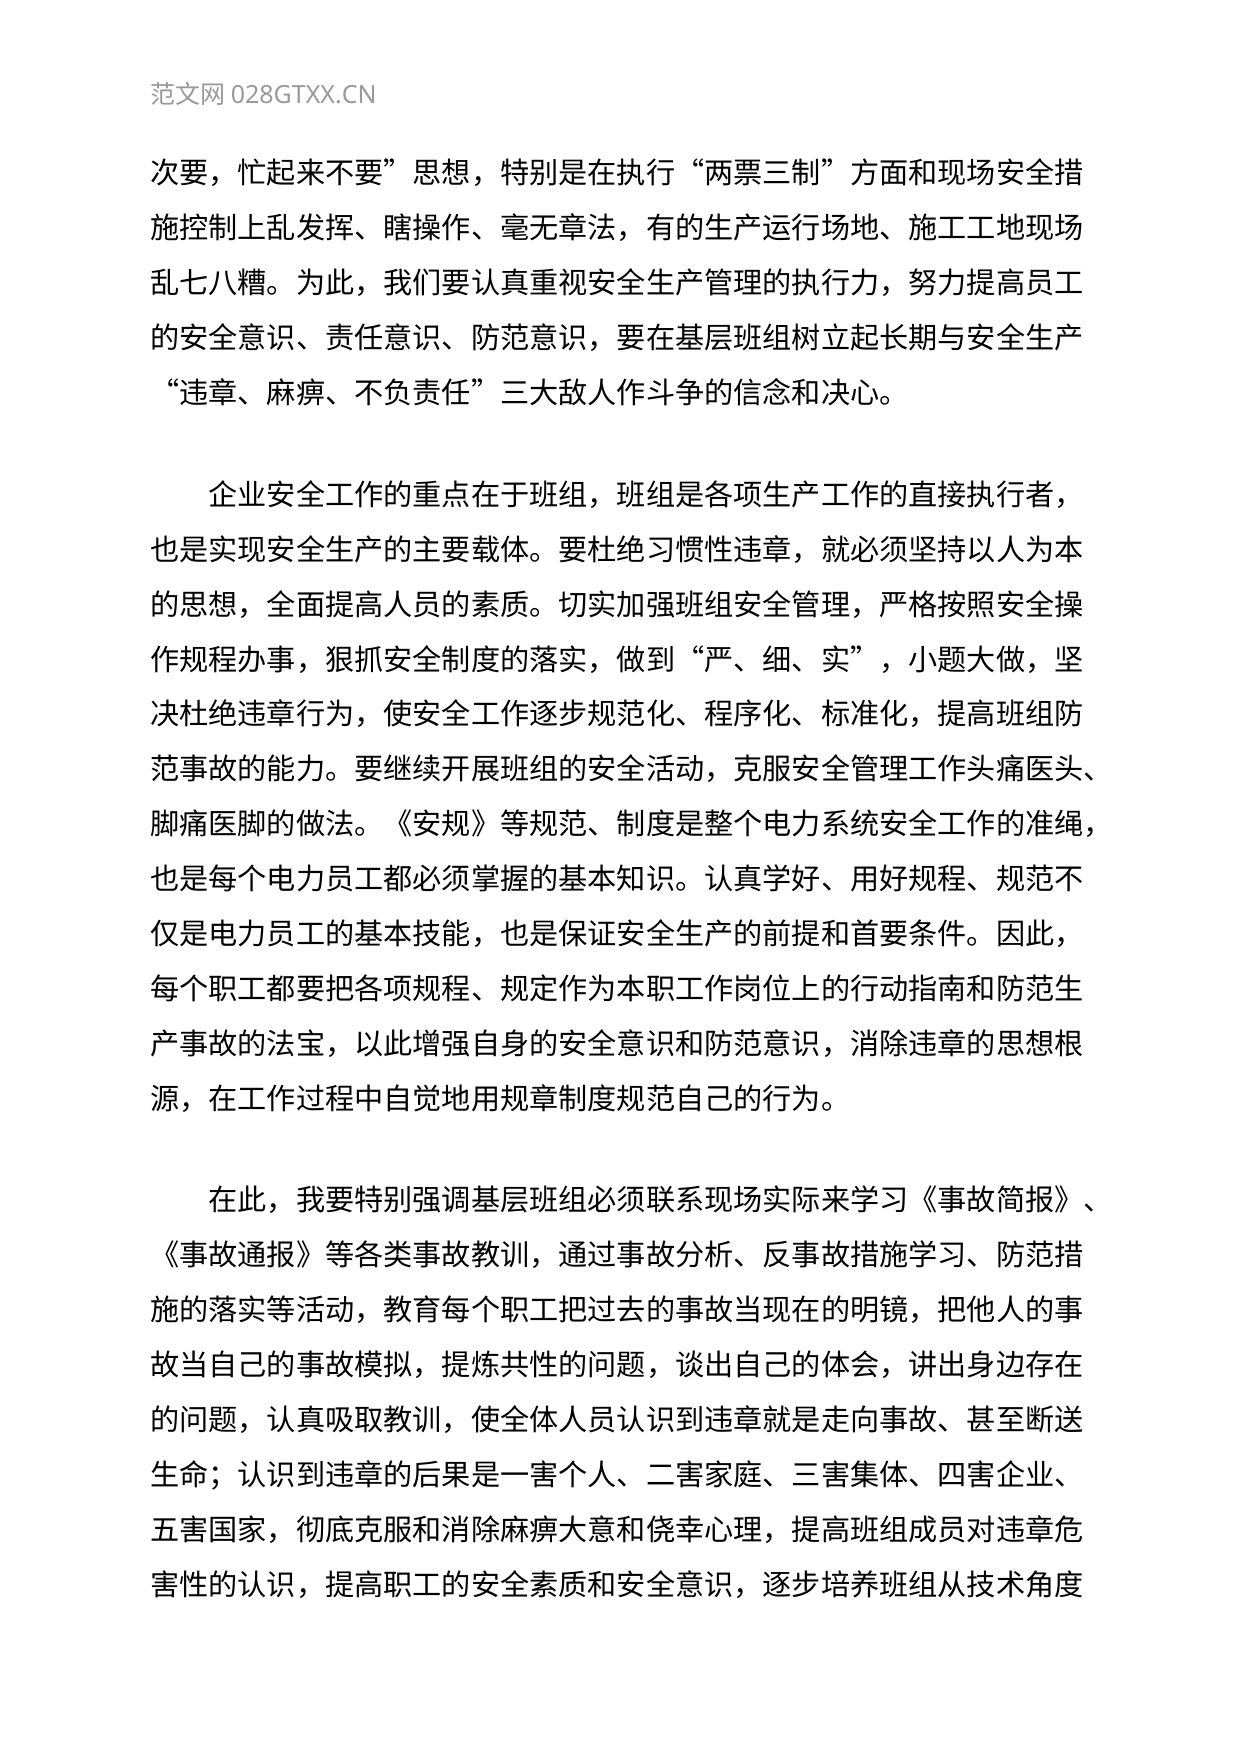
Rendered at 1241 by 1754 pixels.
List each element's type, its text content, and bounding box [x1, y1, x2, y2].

text 企业安全工作的重点在于班组，班组是各项生产工作的直接执行者，也是实现安全生产的主要载体。要杜绝习惯性违章，就必须坚持以人为本的思想，全面提高人员的素质。切实加强班组安全管理，严格按照安全操作规程办事，狠抓安全制度的落实，做到“严、细、实”，小题大做，坚决杜绝违章行为，使安全工作逐步规范化、程序化、标准化，提高班组防范事故的能力。要继续开展班组的安全活动，克服安全管理工作头痛医头、脚痛医脚的做法。《安规》等规范、制度是整个电力系统安全工作的准绳，也是每个电力员工都必须掌握的基本知识。认真学好、用好规程、规范不仅是电力员工的基本技能，也是保证安全生产的前提和首要条件。因此，每个职工都要把各项规程、规定作为本职工作岗位上的行动指南和防范生产事故的法宝，以此增强自身的安全意识和防范意识，消除违章的思想根源，在工作过程中自觉地用规章制度规范自己的行为。 [150, 471, 1090, 1117]
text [150, 1177, 1090, 1603]
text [150, 150, 1090, 412]
